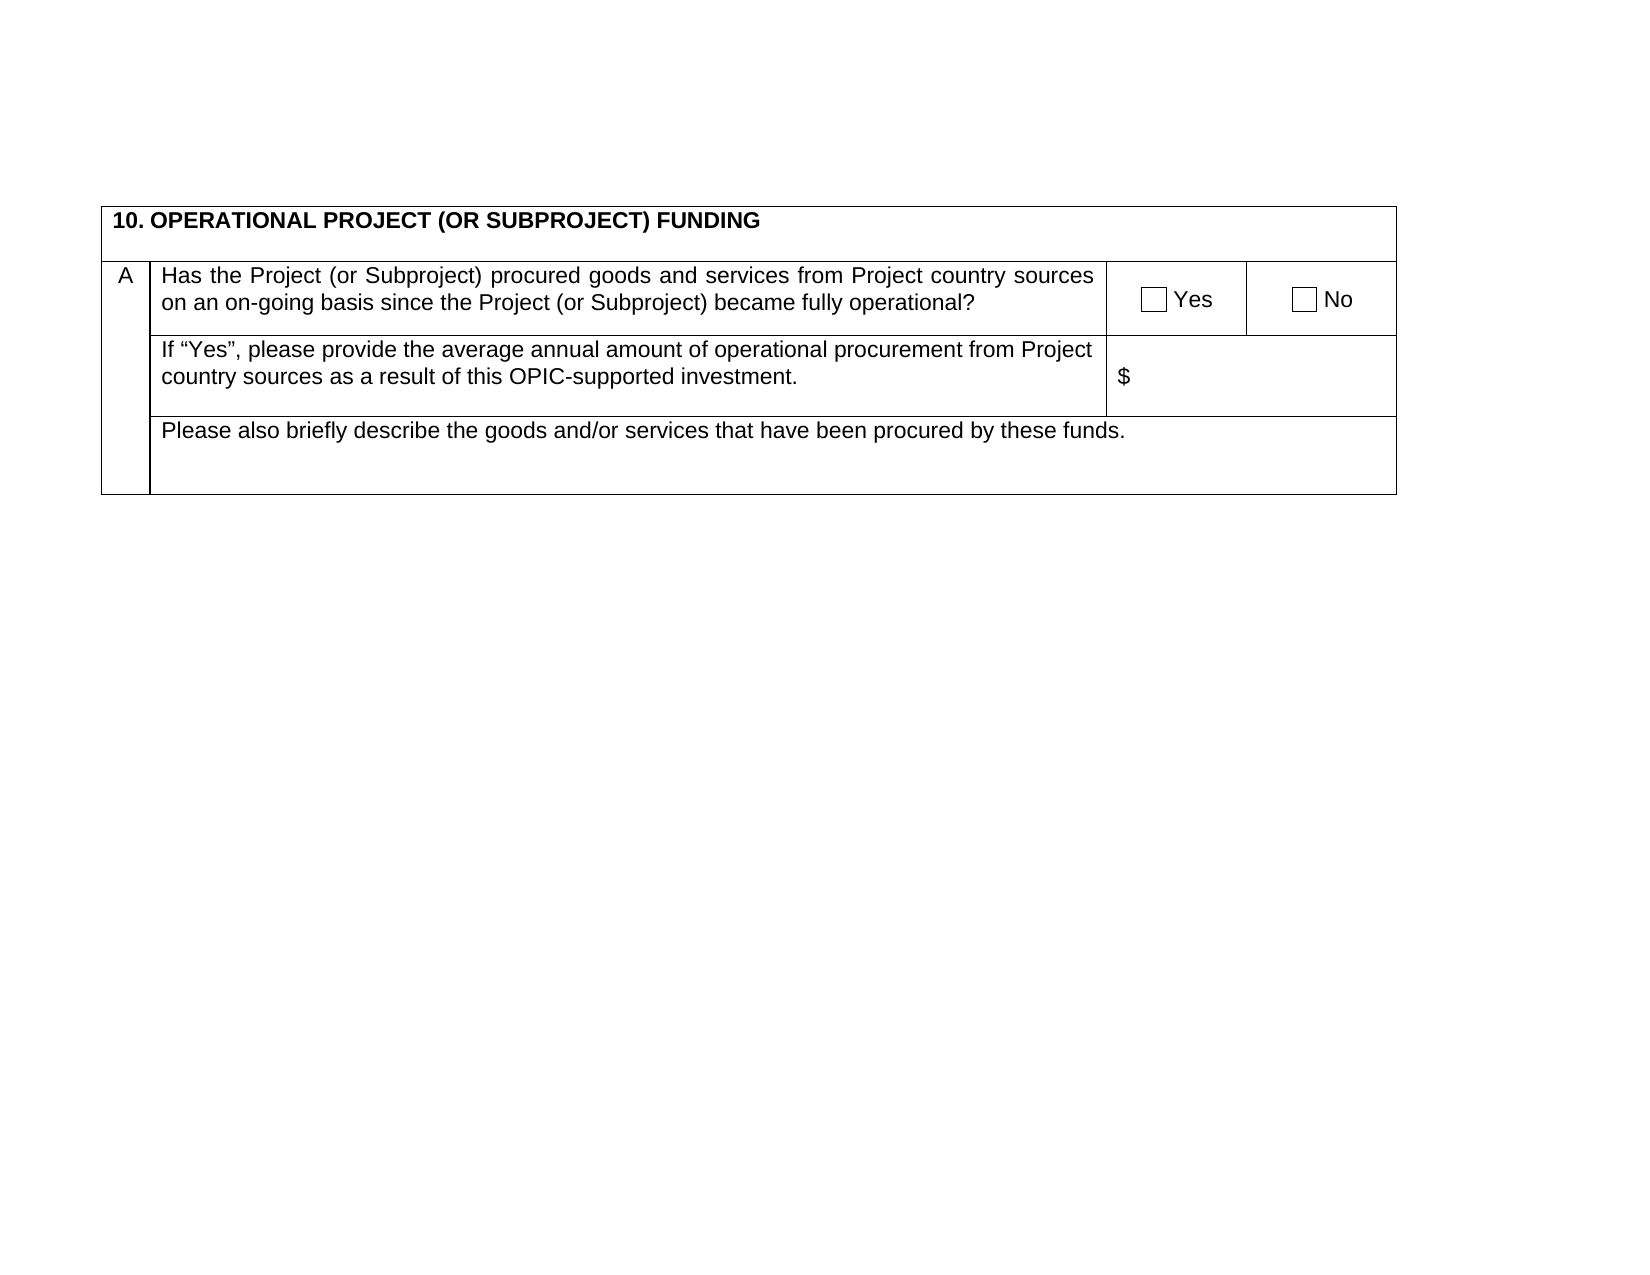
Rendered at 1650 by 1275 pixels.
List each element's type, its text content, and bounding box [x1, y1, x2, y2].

table_cell Has the Project (or Subproject) procured goods and services from Project country sources on an on-going basis since the Project (or Subproject) became fully operational? [151, 262, 1106, 335]
table_header OPERATIONAL PROJECT (OR SUBPROJECT) FUNDING [102, 207, 1396, 261]
table_cell Please also briefly describe the goods and/or services that have been procured by these funds. [151, 417, 1396, 494]
table_cell $ [1107, 336, 1396, 416]
table_cell Yes [1107, 262, 1246, 335]
table_cell No [1247, 262, 1396, 335]
table_cell If “Yes”, please provide the average annual amount of operational procurement from Project country sources as a result of this OPIC-supported investment. [151, 336, 1106, 416]
table_cell A [102, 262, 149, 494]
